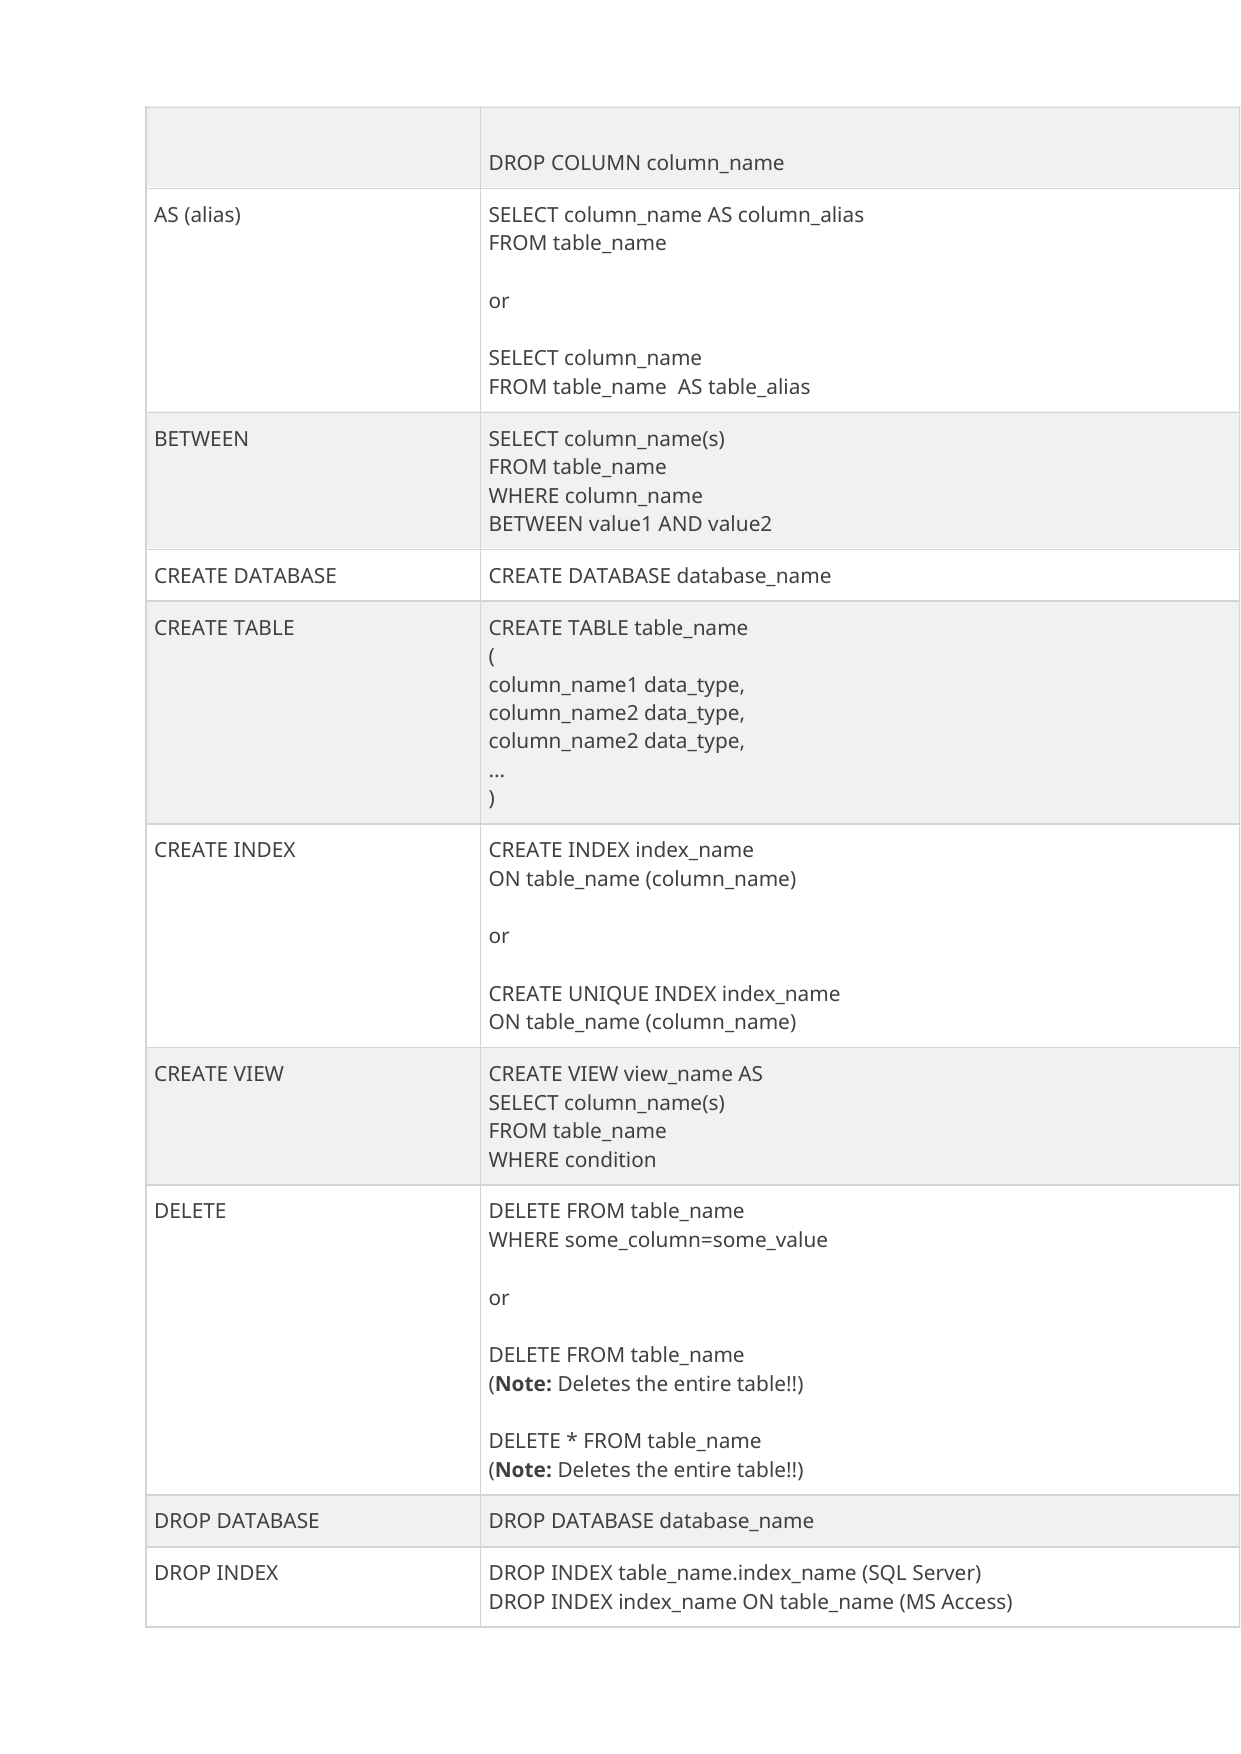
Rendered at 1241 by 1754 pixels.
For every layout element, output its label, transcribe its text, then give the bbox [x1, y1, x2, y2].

table_cell AS (alias) [147, 189, 480, 411]
table_cell SELECT column_name(s) FROM table_name WHERE column_name BETWEEN value1 AND value2 [481, 413, 1239, 548]
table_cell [481, 108, 1239, 187]
table_cell DELETE FROM table_name WHERE some_column=some_value or DELETE FROM table_name (Note: Deletes the entire table!!) DELETE * FROM table_name (Note: Deletes the entire table!!) [481, 1186, 1239, 1494]
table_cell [481, 1548, 1239, 1626]
table_cell CREATE DATABASE database_name [481, 550, 1239, 600]
table_cell CREATE DATABASE [147, 550, 480, 600]
table_cell DROP INDEX [147, 1548, 480, 1626]
table_cell CREATE INDEX index_name ON table_name (column_name) or CREATE UNIQUE INDEX index_name ON table_name (column_name) [481, 825, 1239, 1047]
table_cell CREATE INDEX [147, 825, 480, 1047]
table_cell DROP DATABASE [147, 1496, 480, 1546]
table_cell BETWEEN [147, 413, 480, 548]
table_cell CREATE TABLE [147, 602, 480, 823]
table_cell CREATE VIEW view_name AS SELECT column_name(s) FROM table_name WHERE condition [481, 1048, 1239, 1184]
table_cell ALTER TABLE [147, 108, 480, 187]
table_cell DROP DATABASE database_name [481, 1496, 1239, 1546]
table_cell CREATE TABLE table_name ( column_name1 data_type, column_name2 data_type, column_name2 data_type, ... ) [481, 602, 1239, 823]
table_cell SELECT column_name AS column_alias FROM table_name or SELECT column_name FROM table_name AS table_alias [481, 189, 1239, 411]
table_cell DELETE [147, 1186, 480, 1494]
table_cell CREATE VIEW [147, 1048, 480, 1184]
